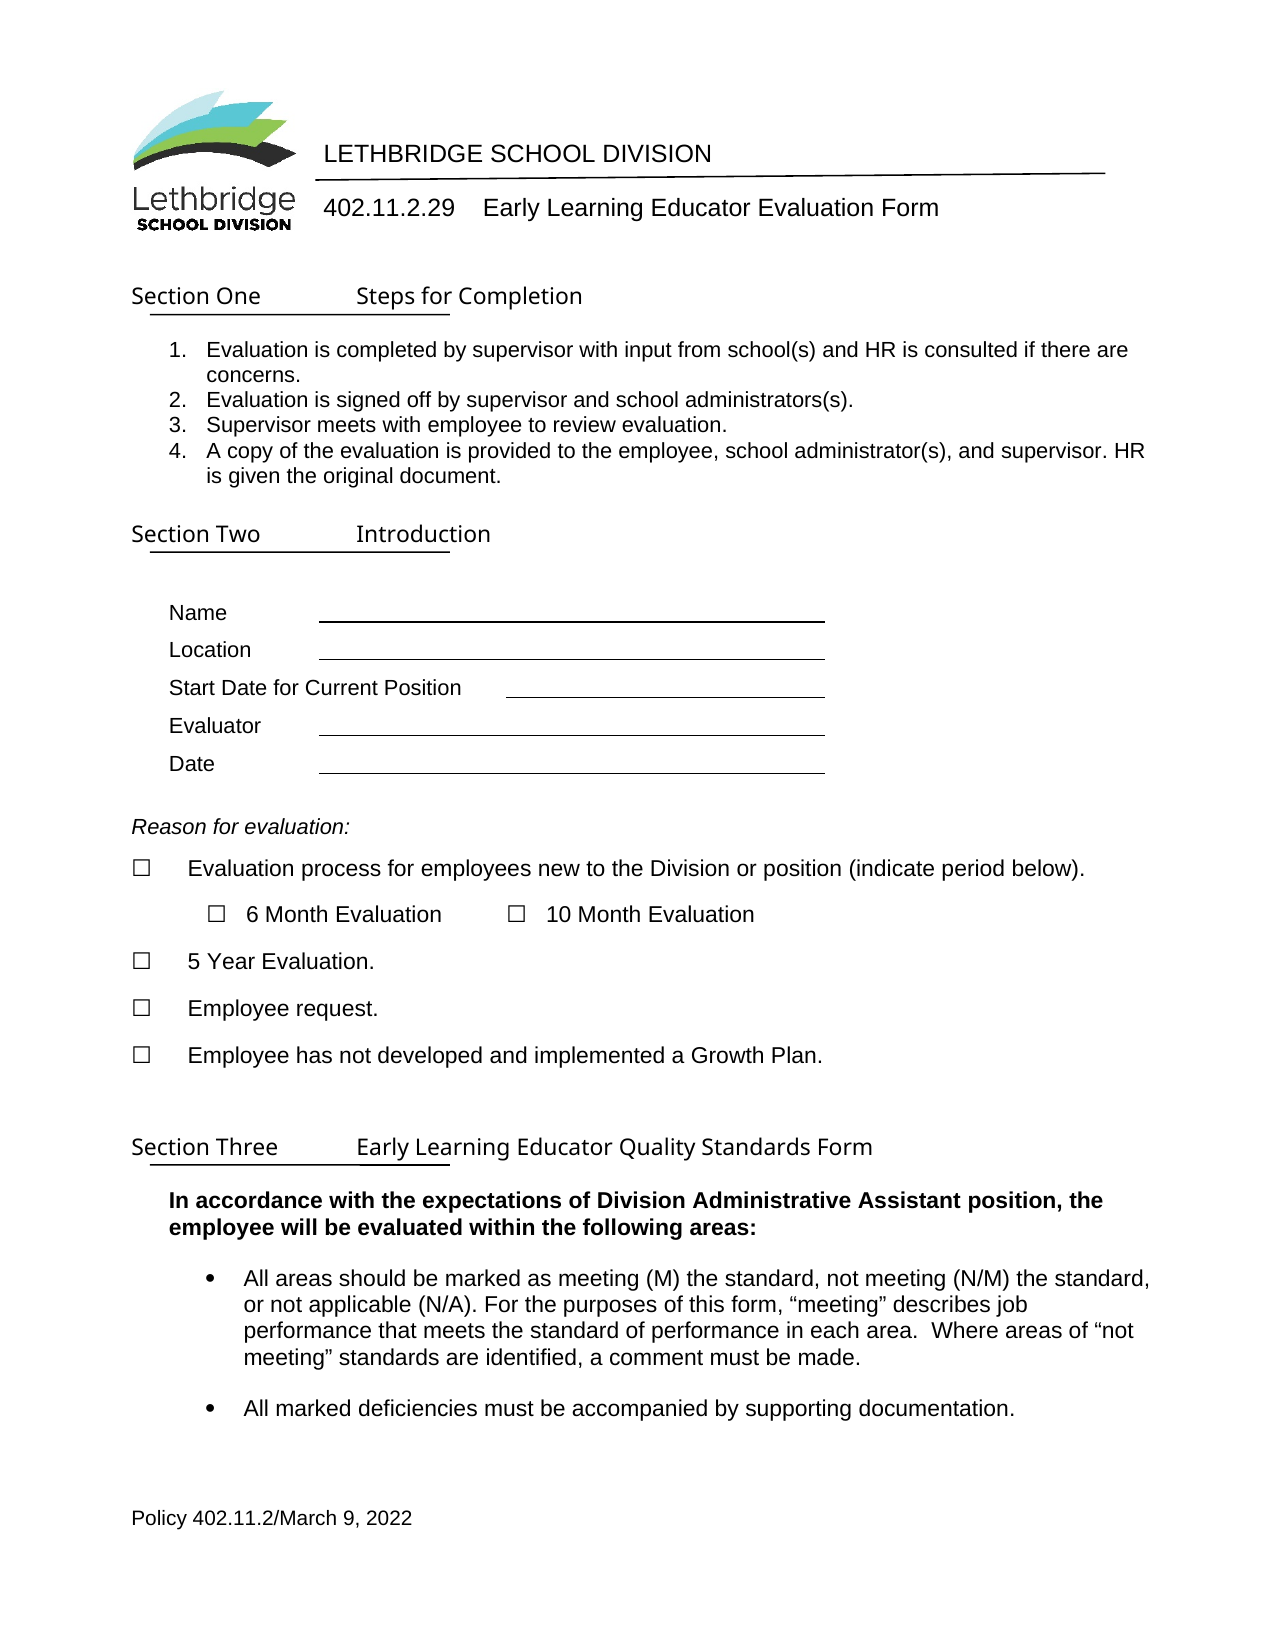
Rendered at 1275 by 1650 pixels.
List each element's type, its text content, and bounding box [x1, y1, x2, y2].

picture [130, 88, 299, 234]
list All areas should be marked as meeting (M) the standard, not meeting (N/M) the standard, or not applicable (N/A). For the purposes of this form, “meeting” describes job performance that meets the standard of performance in each area. Where areas of “not meeting” standards are identified, a comment must be made. [206, 1265, 1163, 1370]
list All marked deficiencies must be accompanied by supporting documentation. [206, 1395, 1163, 1422]
text Start Date for Current Position [131, 675, 1163, 700]
text Evaluation process for employees new to the Division or position (indicate period below). [131, 852, 1163, 883]
text LETHBRIDGE SCHOOL DIVISION [299, 139, 1163, 168]
text In accordance with the expectations of Division Administrative Assistant position, the employee will be evaluated within the following areas: [169, 1187, 1163, 1240]
subtitle Section Two Introduction [131, 518, 1163, 549]
text 5 Year Evaluation. [131, 945, 1163, 977]
list A copy of the evaluation is provided to the employee, school administrator(s), and supervisor. HR is given the original document. [169, 438, 1163, 488]
text 6 Month Evaluation 10 Month Evaluation [131, 898, 1163, 930]
text Date [131, 751, 1163, 776]
text Location [131, 637, 1163, 662]
text 402.11.2.29 Early Learning Educator Evaluation Form [131, 193, 1163, 251]
text Employee request. [131, 992, 1163, 1023]
text Reason for evaluation: [131, 814, 1163, 839]
text Employee has not developed and implemented a Growth Plan. [131, 1039, 1163, 1070]
list Supervisor meets with employee to review evaluation. [169, 412, 1163, 438]
subtitle Section Three Early Learning Educator Quality Standards Form [131, 1131, 1163, 1162]
subtitle Section One Steps for Completion [131, 280, 1163, 312]
list Evaluation is signed off by supervisor and school administrators(s). [169, 387, 1163, 412]
text Name [131, 599, 1163, 625]
list Evaluation is completed by supervisor with input from school(s) and HR is consulted if there are concerns. [169, 337, 1163, 387]
text Evaluator [131, 713, 1163, 738]
